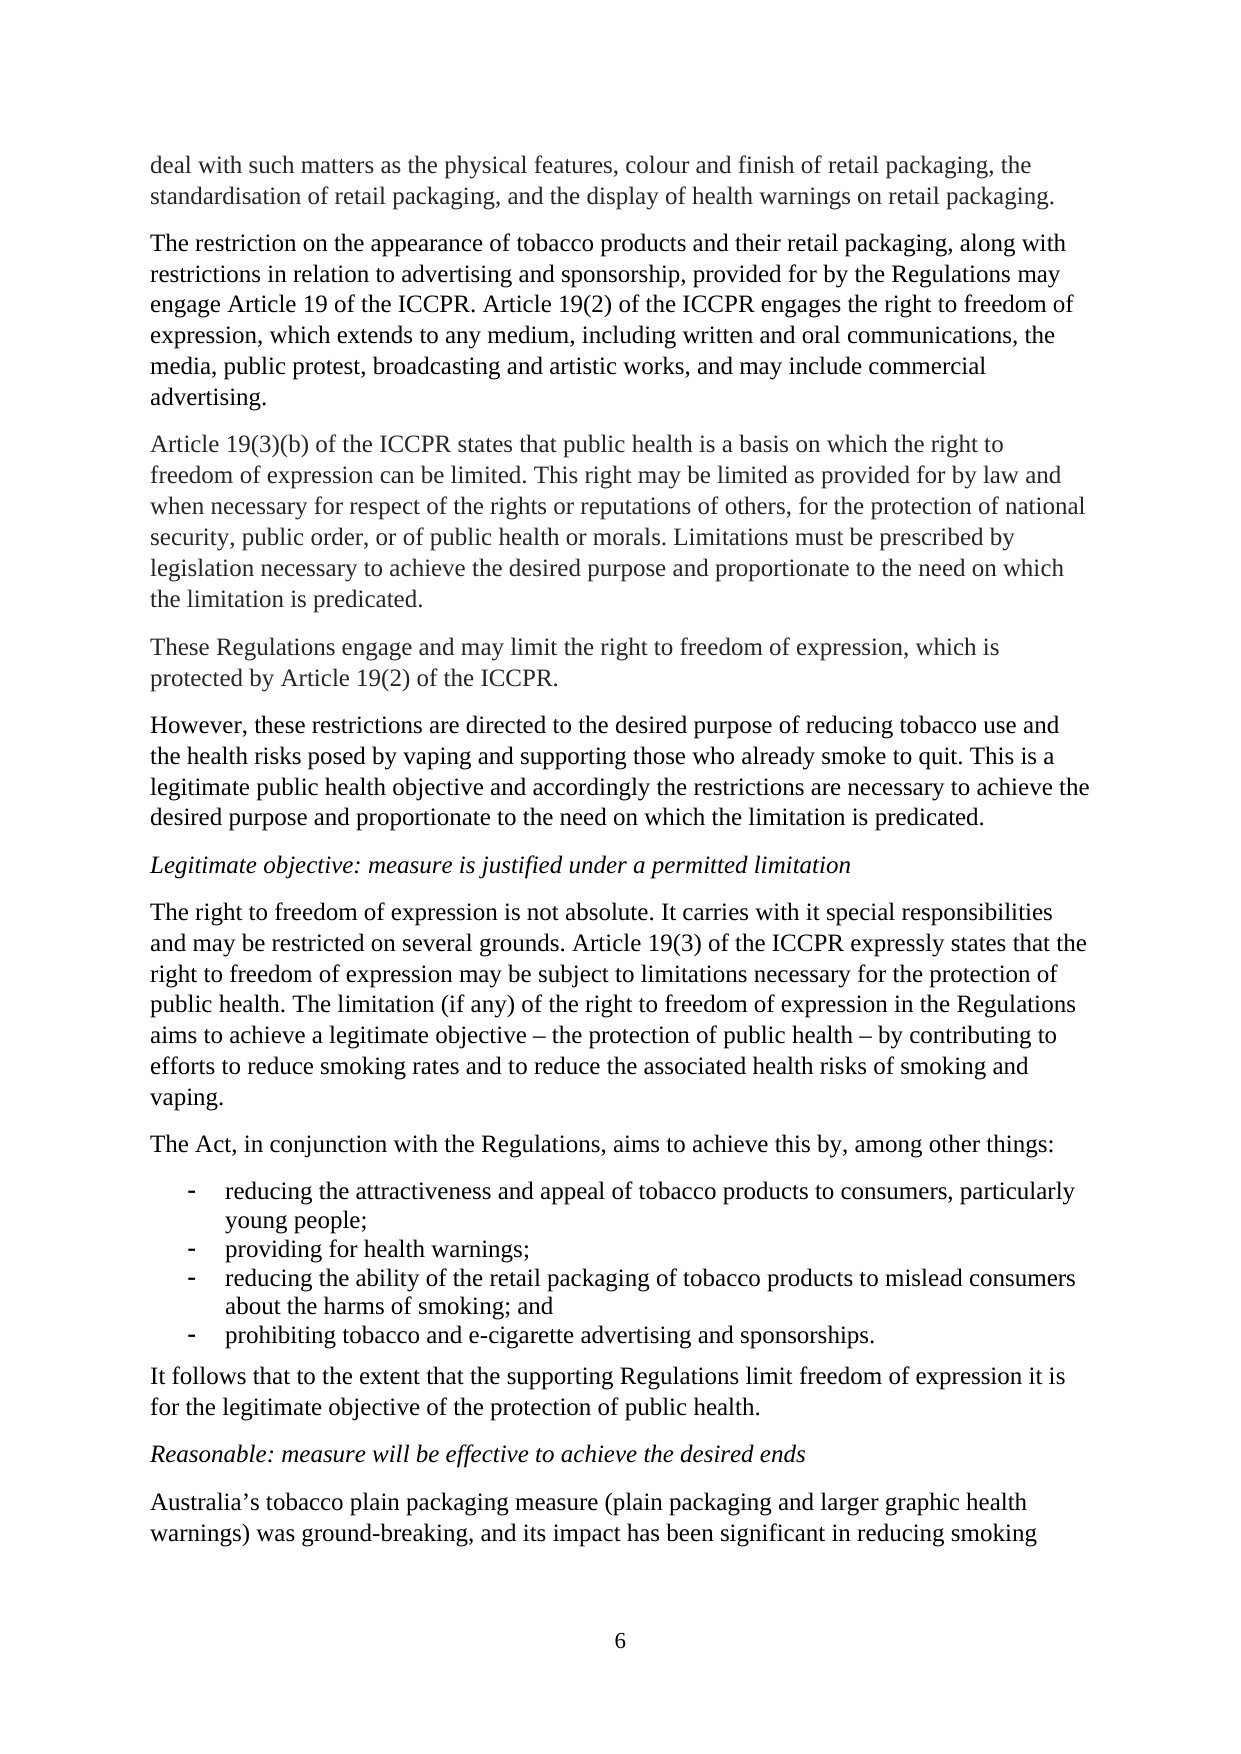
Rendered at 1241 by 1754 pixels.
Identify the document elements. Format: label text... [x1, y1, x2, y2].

list reducing the ability of the retail packaging of tobacco products to mislead consumers about the harms of smoking; and [187, 1263, 1090, 1320]
text The Act, in conjunction with the Regulations, aims to achieve this by, among other things: [150, 1129, 1090, 1158]
list reducing the attractiveness and appeal of tobacco products to consumers, particularly young people; [187, 1176, 1090, 1234]
text The right to freedom of expression is not absolute. It carries with it special responsibilities and may be restricted on several grounds. Article 19(3) of the ICCPR expressly states that the right to freedom of expression may be subject to limitations necessary for the protection of public health. The limitation (if any) of the right to freedom of expression in the Regulations aims to achieve a legitimate objective – the protection of public health – by contributing to efforts to reduce smoking rates and to reduce the associated health risks of smoking and vaping. [150, 897, 1090, 1110]
list prohibiting tobacco and e-cigarette advertising and sponsorships. [187, 1320, 1090, 1349]
list providing for health warnings; [187, 1234, 1090, 1263]
text Reasonable: measure will be effective to achieve the desired ends [150, 1439, 1090, 1468]
text These Regulations engage and may limit the right to freedom of expression, which is protected by Article 19(2) of the ICCPR. [150, 632, 1090, 692]
text However, these restrictions are directed to the desired purpose of reducing tobacco use and the health risks posed by vaping and supporting those who already smoke to quit. This is a legitimate public health objective and accordingly the restrictions are necessary to achieve the desired purpose and proportionate to the need on which the limitation is predicated. [150, 710, 1090, 831]
text Article 19(3)(b) of the ICCPR states that public health is a basis on which the right to freedom of expression can be limited. This right may be limited as provided for by law and when necessary for respect of the rights or reputations of others, for the protection of national security, public order, or of public health or morals. Limitations must be prescribed by legislation necessary to achieve the desired purpose and proportionate to the need on which the limitation is predicated. [150, 429, 1090, 613]
text Legitimate objective: measure is justified under a permitted limitation [150, 850, 1090, 878]
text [150, 1487, 1090, 1547]
text It follows that to the extent that the supporting Regulations limit freedom of expression it is for the legitimate objective of the protection of public health. [150, 1361, 1090, 1421]
text The restriction on the appearance of tobacco products and their retail packaging, along with restrictions in relation to advertising and sponsorship, provided for by the Regulations may engage Article 19 of the ICCPR. Article 19(2) of the ICCPR engages the right to freedom of expression, which extends to any medium, including written and oral communications, the media, public protest, broadcasting and artistic works, and may include commercial advertising. [150, 228, 1090, 411]
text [150, 150, 1090, 209]
